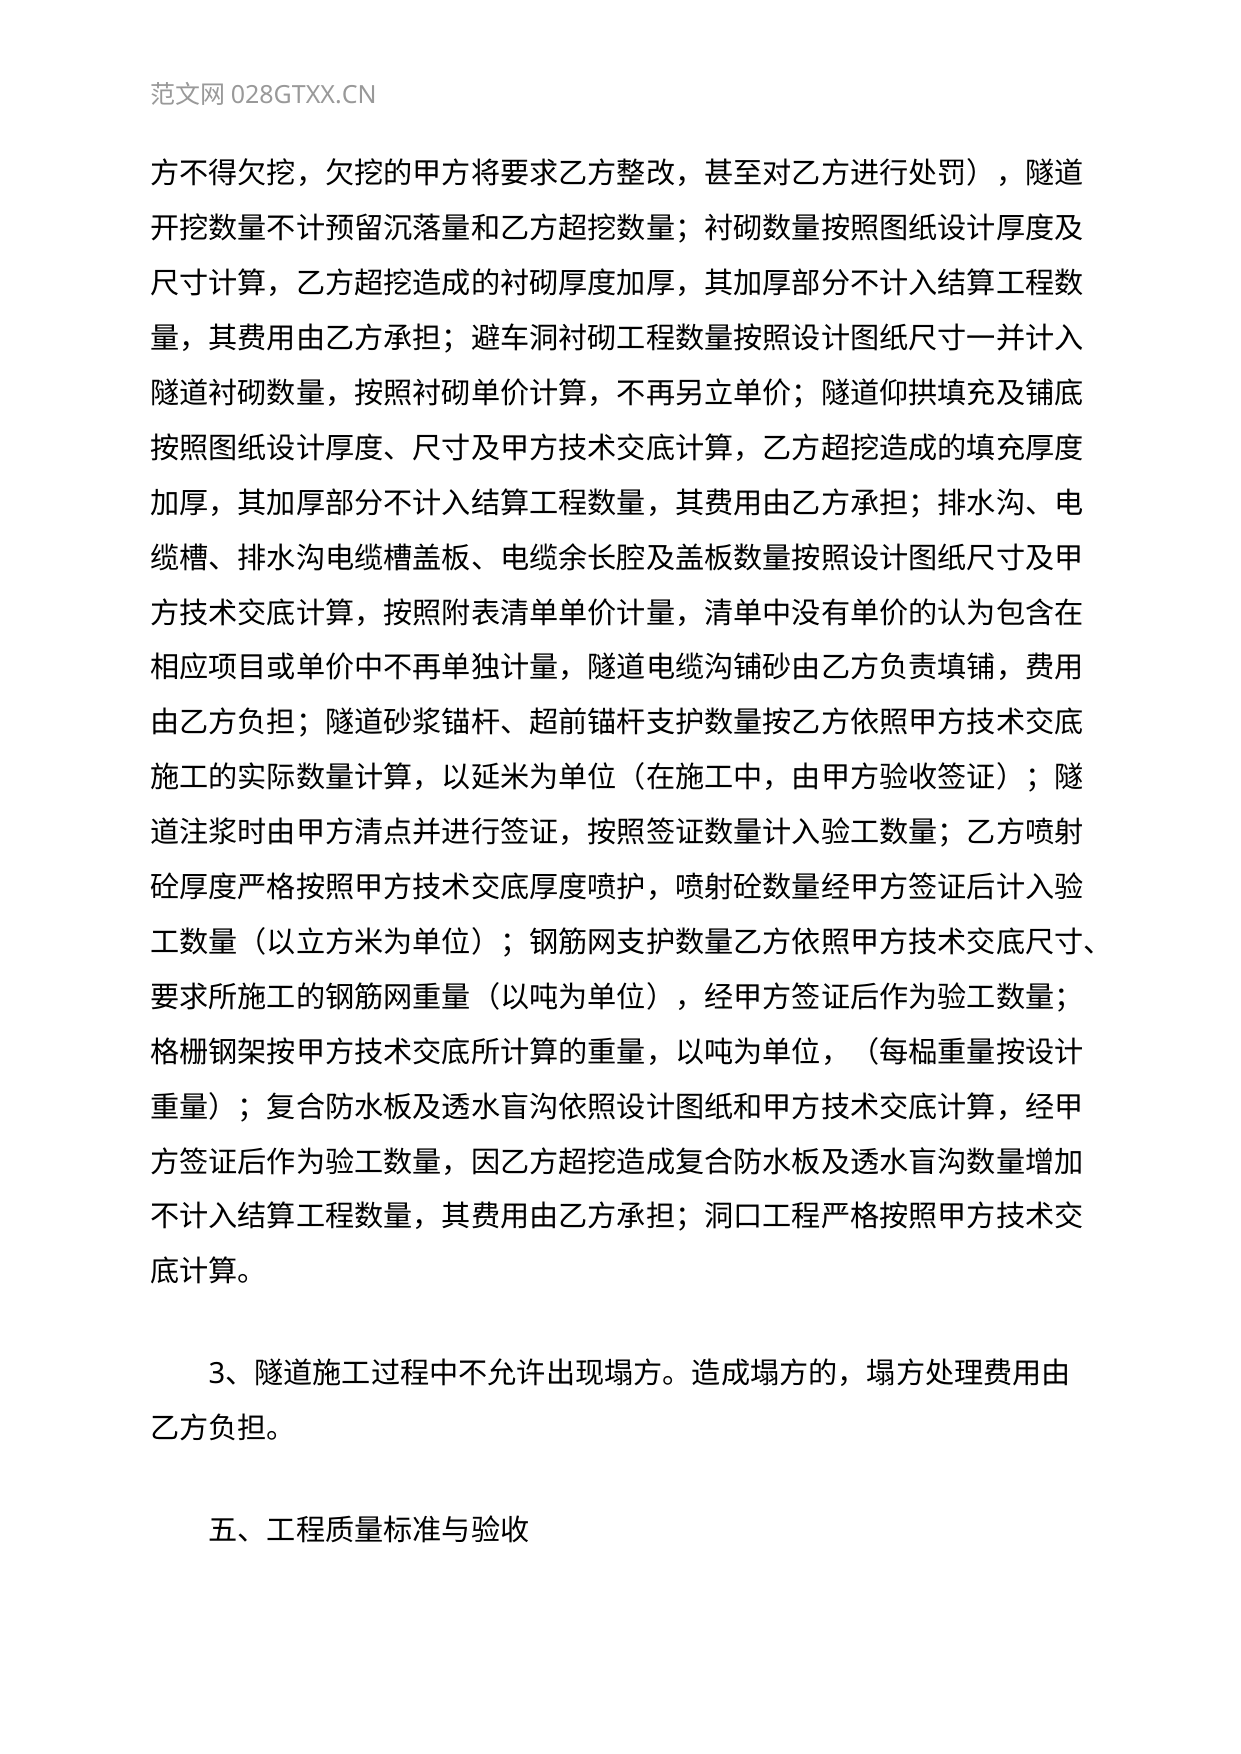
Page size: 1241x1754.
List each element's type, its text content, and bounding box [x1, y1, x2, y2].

text 五、工程质量标准与验收 [150, 1506, 1090, 1549]
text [150, 150, 1090, 1290]
text 3、隧道施工过程中不允许出现塌方。造成塌方的，塌方处理费用由乙方负担。 [150, 1350, 1090, 1447]
